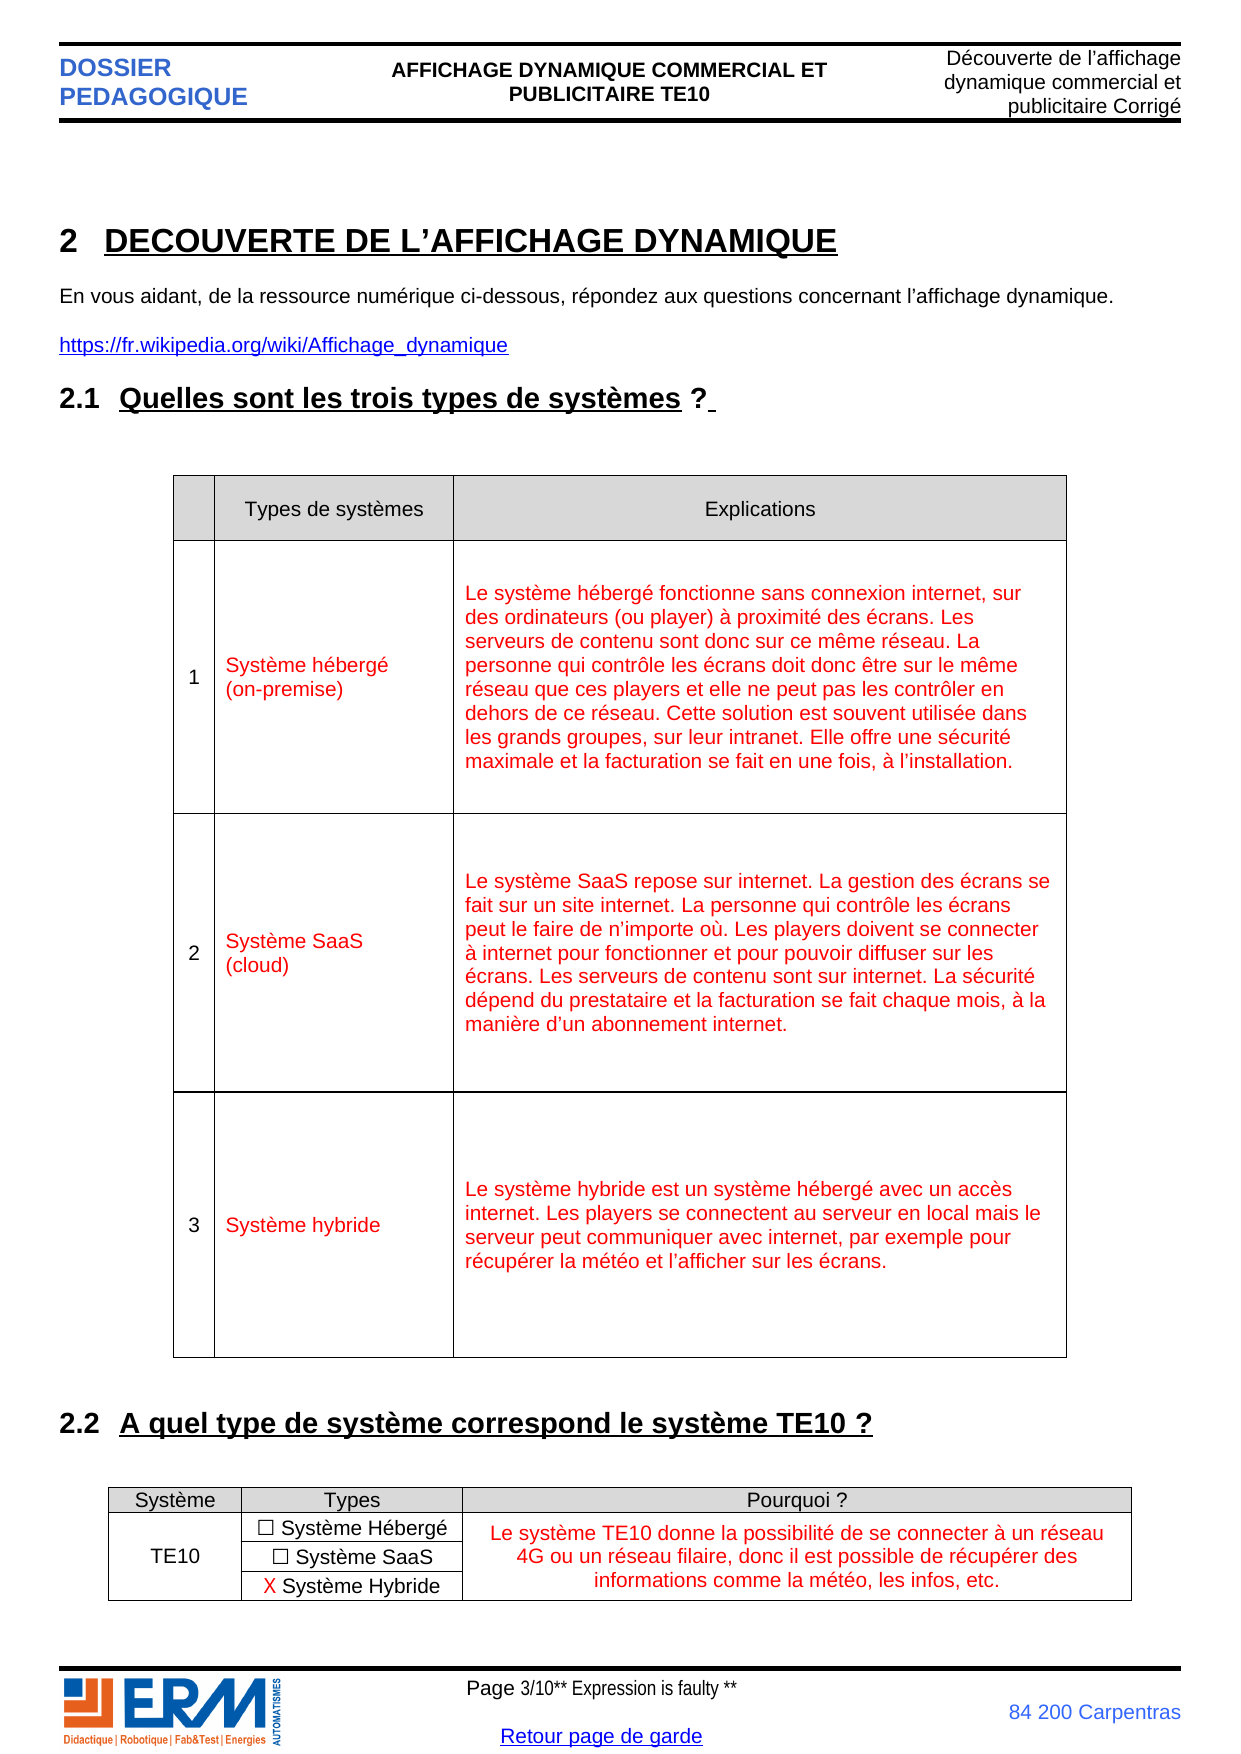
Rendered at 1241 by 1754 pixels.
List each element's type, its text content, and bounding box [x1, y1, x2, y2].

table_cell TE10 [109, 1513, 241, 1600]
table_cell X Système Hybride [242, 1572, 462, 1600]
table_header [174, 476, 214, 540]
table_cell Le système TE10 donne la possibilité de se connecter à un réseau 4G ou un réseau filaire, donc il est possible de récupérer des informations comme la météo, les infos, etc. [463, 1513, 1131, 1600]
table_cell Système hébergé (on-premise) [215, 541, 453, 812]
table_cell Le système hybride est un système hébergé avec un accès internet. Les players se connectent au serveur en local mais le serveur peut communiquer avec internet, par exemple pour récupérer la météo et l’afficher sur les écrans. [454, 1093, 1066, 1357]
table_cell Système hybride [215, 1093, 453, 1357]
table_header Types de systèmes [215, 476, 453, 540]
table_header Système [109, 1488, 241, 1512]
table_cell Le système hébergé fonctionne sans connexion internet, sur des ordinateurs (ou player) à proximité des écrans. Les serveurs de contenu sont donc sur ce même réseau. La personne qui contrôle les écrans doit donc être sur le même réseau que ces players et elle ne peut pas les contrôler en dehors de ce réseau. Cette solution est souvent utilisée dans les grands groupes, sur leur intranet. Elle offre une sécurité maximale et la facturation se fait en une fois, à l’installation. [454, 541, 1066, 812]
table_cell Système SaaS (cloud) [215, 814, 453, 1091]
text En vous aidant, de la ressource numérique ci-dessous, répondez aux questions concernant l’affichage dynamique. [59, 284, 1181, 308]
table_cell ☐ Système Hébergé [242, 1513, 462, 1541]
text https://fr.wikipedia.org/wiki/Affichage_dynamique [59, 333, 1181, 357]
table_header Types [242, 1488, 462, 1512]
subtitle A quel type de système correspond le système TE10 ? [59, 1406, 1181, 1439]
table_header Pourquoi ? [463, 1488, 1131, 1512]
table_cell ☐ Système SaaS [242, 1542, 462, 1571]
subtitle Quelles sont les trois types de systèmes ? [59, 381, 1181, 414]
table_cell 1 [174, 541, 214, 812]
subtitle DECOUVERTE DE L’Affichage dynamique [59, 221, 1181, 259]
table_cell 3 [174, 1093, 214, 1357]
table_cell 2 [174, 814, 214, 1091]
table_header Explications [454, 476, 1066, 540]
table_cell Le système SaaS repose sur internet. La gestion des écrans se fait sur un site internet. La personne qui contrôle les écrans peut le faire de n’importe où. Les players doivent se connecter à internet pour fonctionner et pour pouvoir diffuser sur les écrans. Les serveurs de contenu sont sur internet. La sécurité dépend du prestataire et la facturation se fait chaque mois, à la manière d’un abonnement internet. [454, 814, 1066, 1091]
